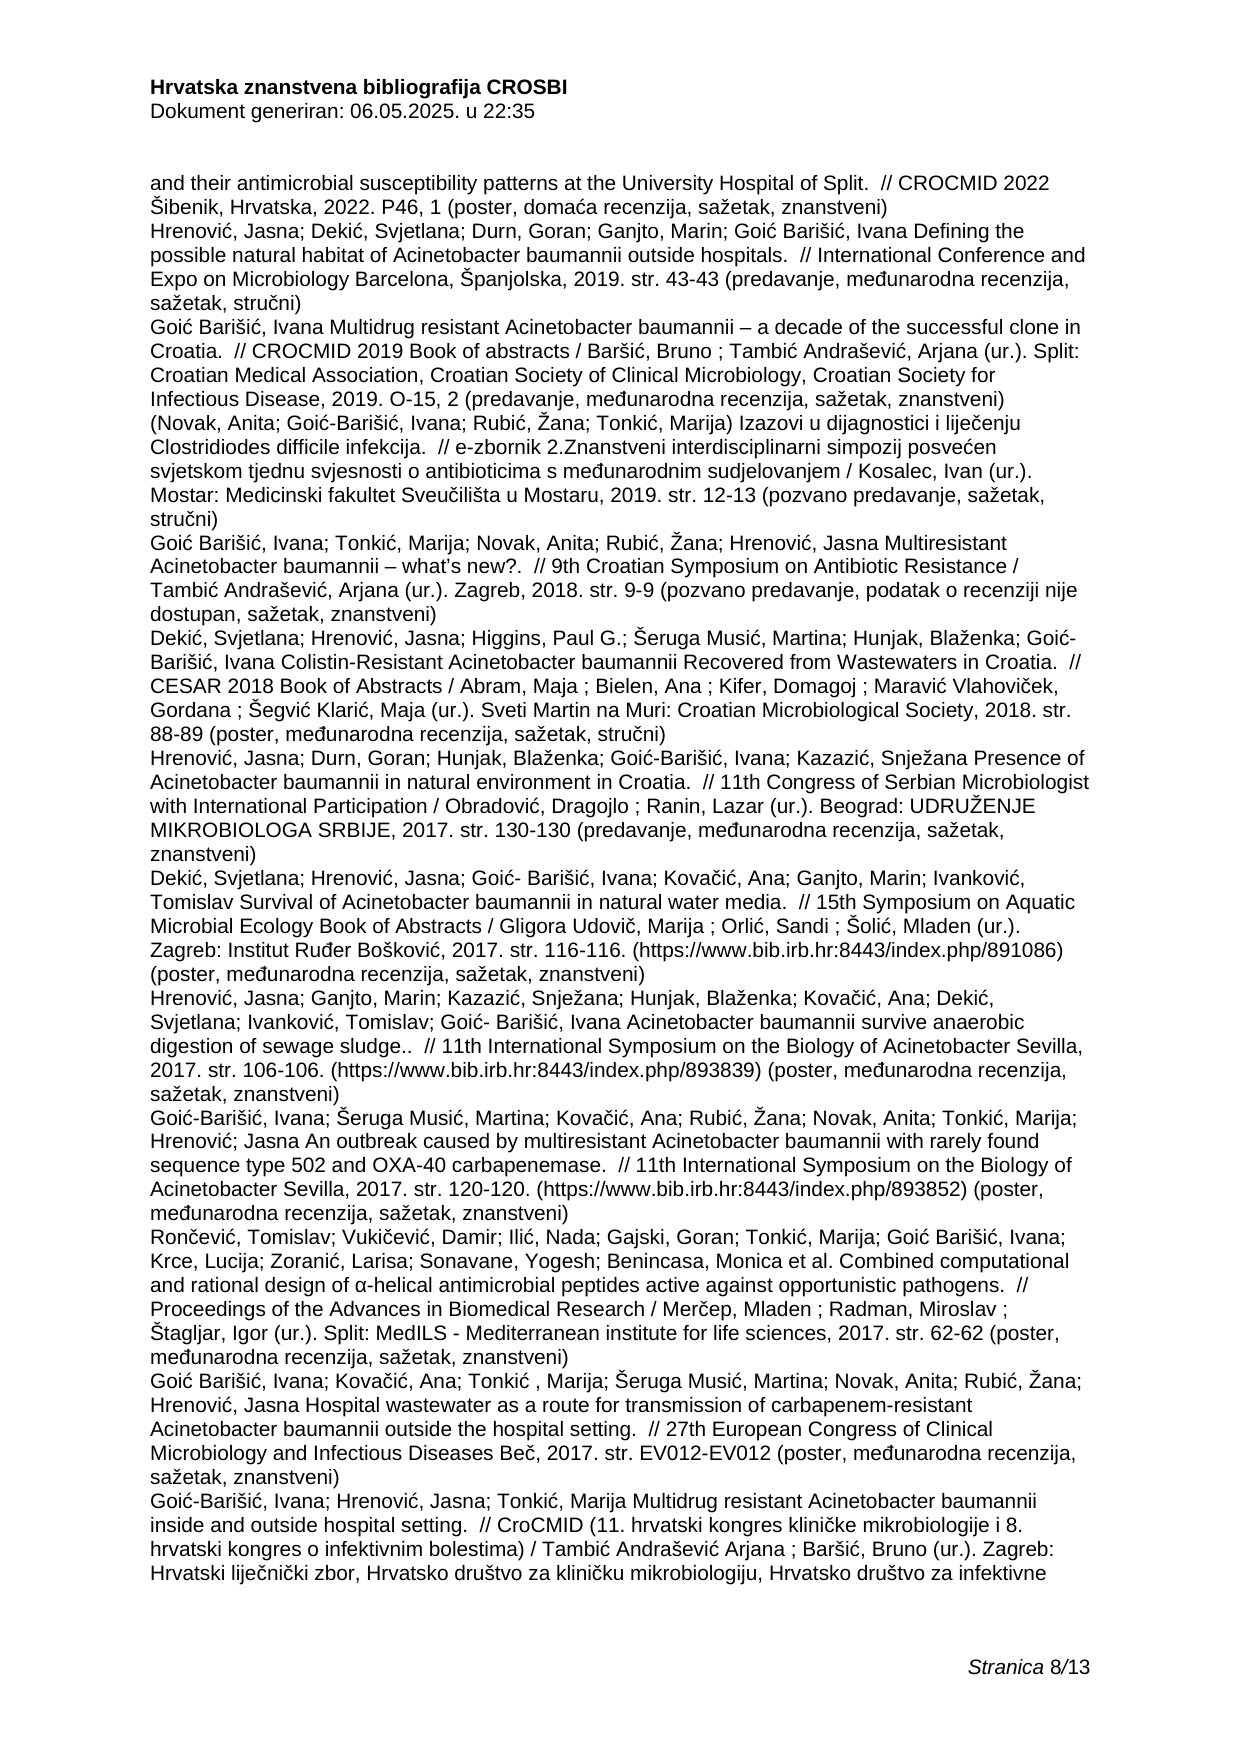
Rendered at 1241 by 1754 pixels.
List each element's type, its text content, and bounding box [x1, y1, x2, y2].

text (Novak, Anita; Goić-Barišić, Ivana; Rubić, Žana; Tonkić, Marija) [150, 411, 1090, 530]
text Dekić, Svjetlana; Hrenović, Jasna; Goić- Barišić, Ivana; Kovačić, Ana; Ganjto, Marin; Ivanković, Tomislav [150, 866, 1090, 986]
text Rončević, Tomislav; Vukičević, Damir; Ilić, Nada; Gajski, Goran; Tonkić, Marija; Goić Barišić, Ivana; Krce, Lucija; Zoranić, Larisa; Sonavane, Yogesh; Benincasa, Monica et al. [150, 1225, 1090, 1369]
text Goić Barišić, Ivana [150, 315, 1090, 411]
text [150, 171, 1090, 219]
text Dekić, Svjetlana; Hrenović, Jasna; Higgins, Paul G.; Šeruga Musić, Martina; Hunjak, Blaženka; Goić-Barišić, Ivana [150, 626, 1090, 746]
text Hrenović, Jasna; Dekić, Svjetlana; Durn, Goran; Ganjto, Marin; Goić Barišić, Ivana [150, 219, 1090, 315]
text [150, 1489, 1090, 1584]
text Goić Barišić, Ivana; Kovačić, Ana; Tonkić , Marija; Šeruga Musić, Martina; Novak, Anita; Rubić, Žana; Hrenović, Jasna [150, 1369, 1090, 1489]
text Goić-Barišić, Ivana; Šeruga Musić, Martina; Kovačić, Ana; Rubić, Žana; Novak, Anita; Tonkić, Marija; Hrenović; Jasna [150, 1105, 1090, 1225]
text Hrenović, Jasna; Durn, Goran; Hunjak, Blaženka; Goić-Barišić, Ivana; Kazazić, Snježana [150, 746, 1090, 866]
text Goić Barišić, Ivana; Tonkić, Marija; Novak, Anita; Rubić, Žana; Hrenović, Jasna [150, 530, 1090, 626]
text Hrenović, Jasna; Ganjto, Marin; Kazazić, Snježana; Hunjak, Blaženka; Kovačić, Ana; Dekić, Svjetlana; Ivanković, Tomislav; Goić- Barišić, Ivana [150, 986, 1090, 1105]
